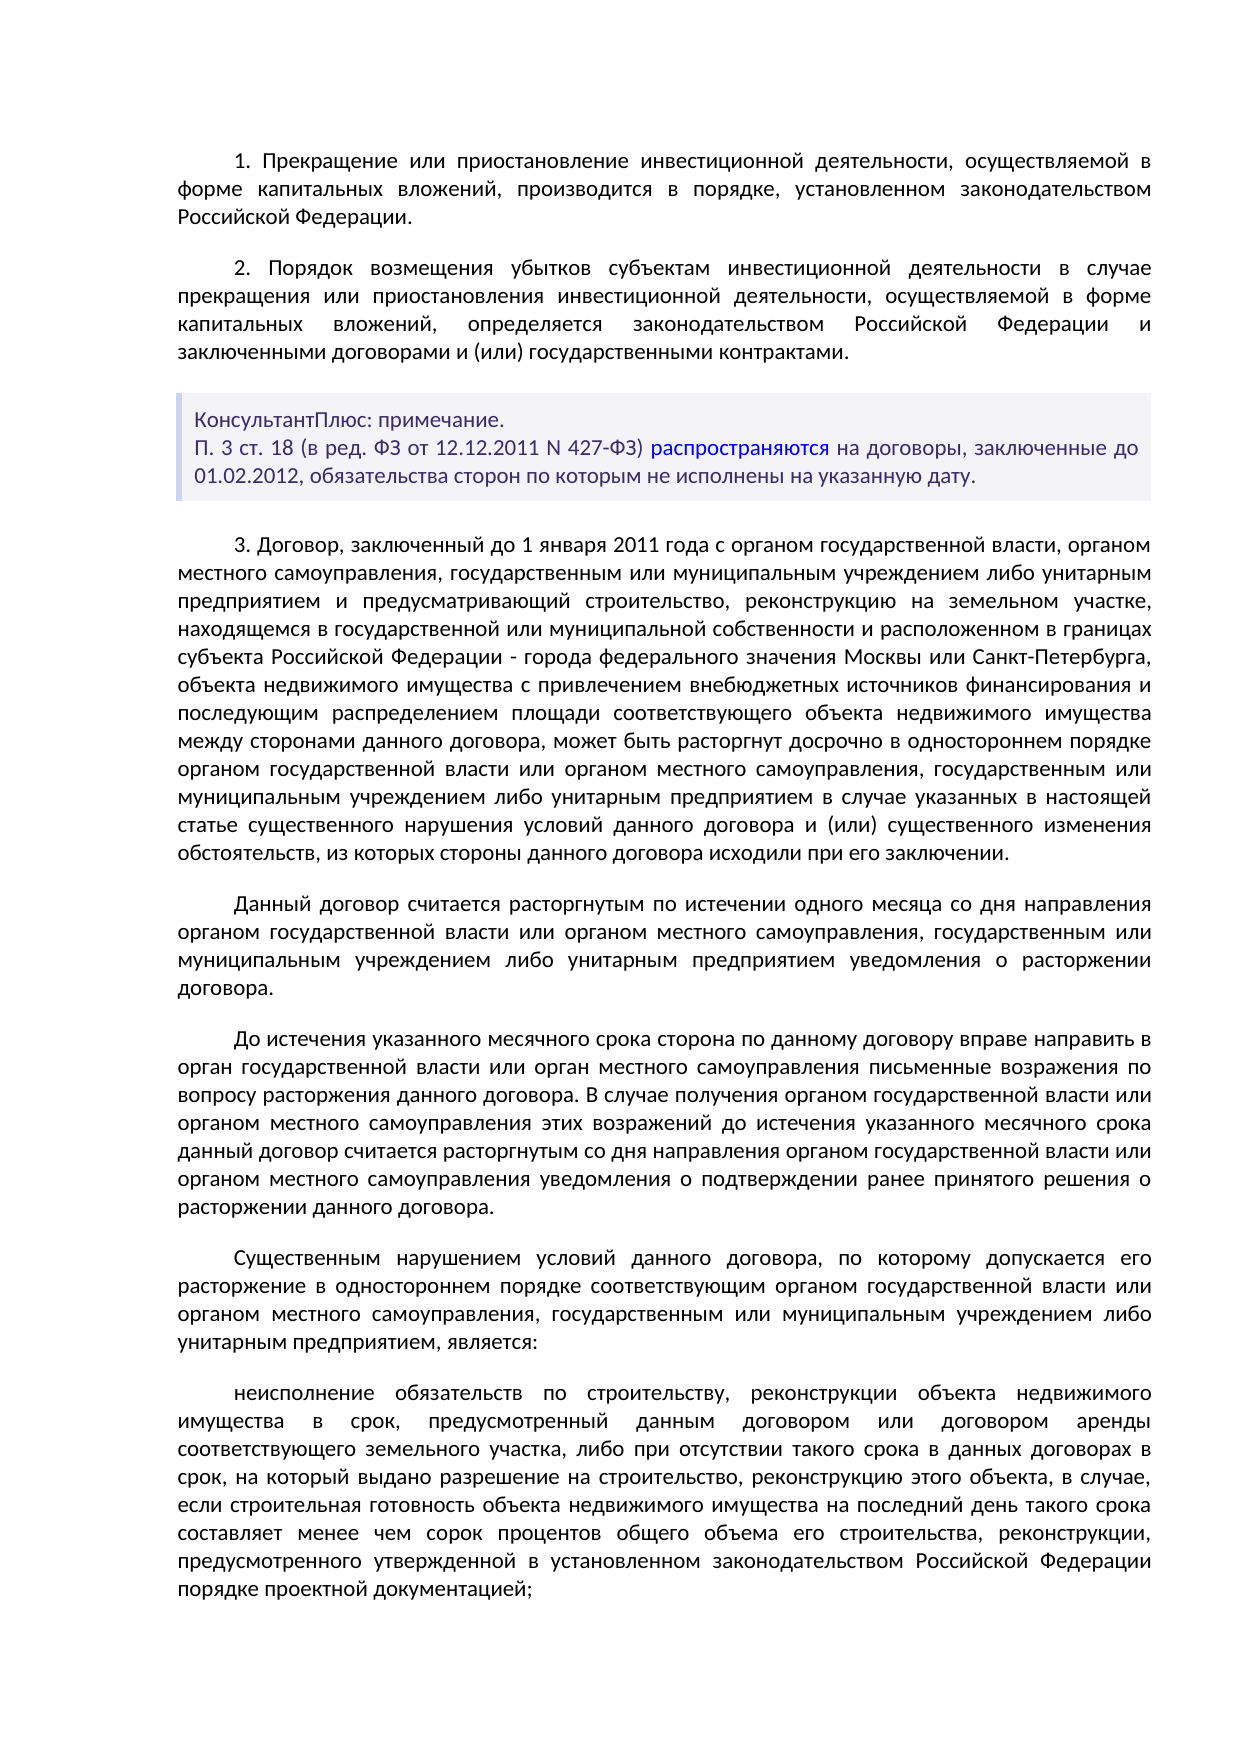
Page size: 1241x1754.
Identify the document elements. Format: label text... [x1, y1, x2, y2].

table_header [1139, 393, 1151, 501]
table_header КонсультантПлюс: примечание. П. 3 ст. 18 (в ред. ФЗ от 12.12.2011 N 427-ФЗ) распространяются на договоры, заключенные до 01.02.2012, обязательства сторон по которым не исполнены на указанную дату. [194, 393, 1139, 501]
text Существенным нарушением условий данного договора, по которому допускается его расторжение в одностороннем порядке соответствующим органом государственной власти или органом местного самоуправления, государственным или муниципальным учреждением либо унитарным предприятием, является: [177, 1243, 1152, 1355]
text 3. Договор, заключенный до 1 января 2011 года с органом государственной власти, органом местного самоуправления, государственным или муниципальным учреждением либо унитарным предприятием и предусматривающий строительство, реконструкцию на земельном участке, находящемся в государственной или муниципальной собственности и расположенном в границах субъекта Российской Федерации - города федерального значения Москвы или Санкт-Петербурга, объекта недвижимого имущества с привлечением внебюджетных источников финансирования и последующим распределением площади соответствующего объекта недвижимого имущества между сторонами данного договора, может быть расторгнут досрочно в одностороннем порядке органом государственной власти или органом местного самоуправления, государственным или муниципальным учреждением либо унитарным предприятием в случае указанных в настоящей статье существенного нарушения условий данного договора и (или) существенного изменения обстоятельств, из которых стороны данного договора исходили при его заключении. [177, 530, 1152, 866]
table_header [176, 393, 182, 501]
text 1. Прекращение или приостановление инвестиционной деятельности, осуществляемой в форме капитальных вложений, производится в порядке, установленном законодательством Российской Федерации. [177, 146, 1152, 230]
text Данный договор считается расторгнутым по истечении одного месяца со дня направления органом государственной власти или органом местного самоуправления, государственным или муниципальным учреждением либо унитарным предприятием уведомления о расторжении договора. [177, 889, 1152, 1001]
table_header [182, 393, 194, 501]
text До истечения указанного месячного срока сторона по данному договору вправе направить в орган государственной власти или орган местного самоуправления письменные возражения по вопросу расторжения данного договора. В случае получения органом государственной власти или органом местного самоуправления этих возражений до истечения указанного месячного срока данный договор считается расторгнутым со дня направления органом государственной власти или органом местного самоуправления уведомления о подтверждении ранее принятого решения о расторжении данного договора. [177, 1024, 1152, 1220]
text неисполнение обязательств по строительству, реконструкции объекта недвижимого имущества в срок, предусмотренный данным договором или договором аренды соответствующего земельного участка, либо при отсутствии такого срока в данных договорах в срок, на который выдано разрешение на строительство, реконструкцию этого объекта, в случае, если строительная готовность объекта недвижимого имущества на последний день такого срока составляет менее чем сорок процентов общего объема его строительства, реконструкции, предусмотренного утвержденной в установленном законодательством Российской Федерации порядке проектной документацией; [177, 1378, 1152, 1602]
text 2. Порядок возмещения убытков субъектам инвестиционной деятельности в случае прекращения или приостановления инвестиционной деятельности, осуществляемой в форме капитальных вложений, определяется законодательством Российской Федерации и заключенными договорами и (или) государственными контрактами. [177, 253, 1152, 365]
